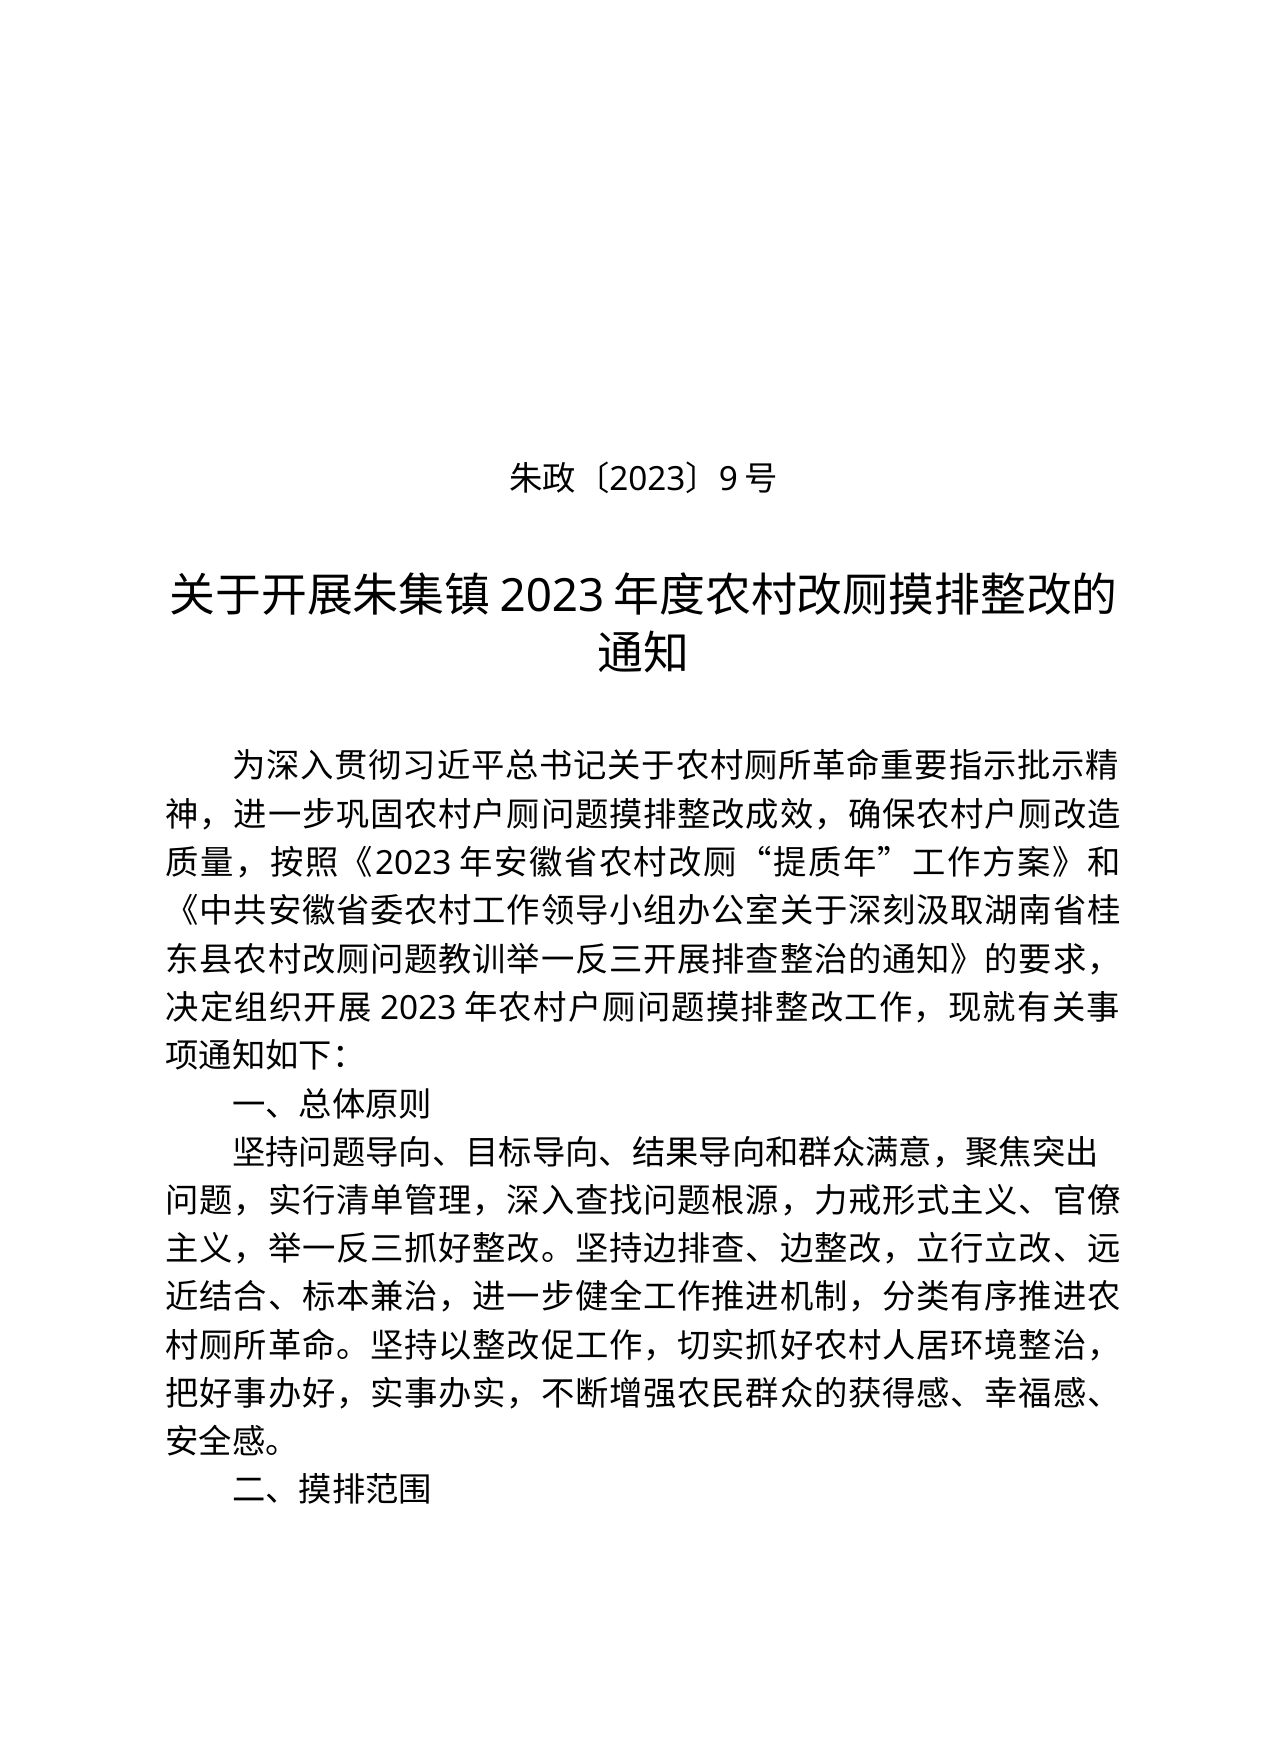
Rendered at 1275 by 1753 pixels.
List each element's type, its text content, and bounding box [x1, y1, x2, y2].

text 问题，实行清单管理，深入查找问题根源，力戒形式主义、官僚主义，举一反三抓好整改。坚持边排查、边整改，立行立改、远近结合、标本兼治，进一步健全工作推进机制，分类有序推进农村厕所革命。坚持以整改促工作，切实抓好农村人居环境整治，把好事办好，实事办实，不断增强农民群众的获得感、幸福感、安全感。 [165, 1174, 1121, 1463]
text 二、摸排范围 [165, 1463, 1121, 1511]
text 坚持问题导向、目标导向、结果导向和群众满意，聚焦突出 [165, 1126, 1121, 1174]
text 一、总体原则 [165, 1077, 1121, 1126]
text 为深入贯彻习近平总书记关于农村厕所革命重要指示批示精神，进一步巩固农村户厕问题摸排整改成效，确保农村户厕改造质量，按照《2023年安徽省农村改厕“提质年”工作方案》和《中共安徽省委农村工作领导小组办公室关于深刻汲取湖南省桂东县农村改厕问题教训举一反三开展排查整治的通知》的要求，决定组织开展2023年农村户厕问题摸排整改工作，现就有关事项通知如下： [165, 739, 1121, 1077]
text 朱政〔2023〕9号 [165, 446, 1121, 502]
text 关于开展朱集镇2023年度农村改厕摸排整改的通知 [165, 564, 1121, 681]
